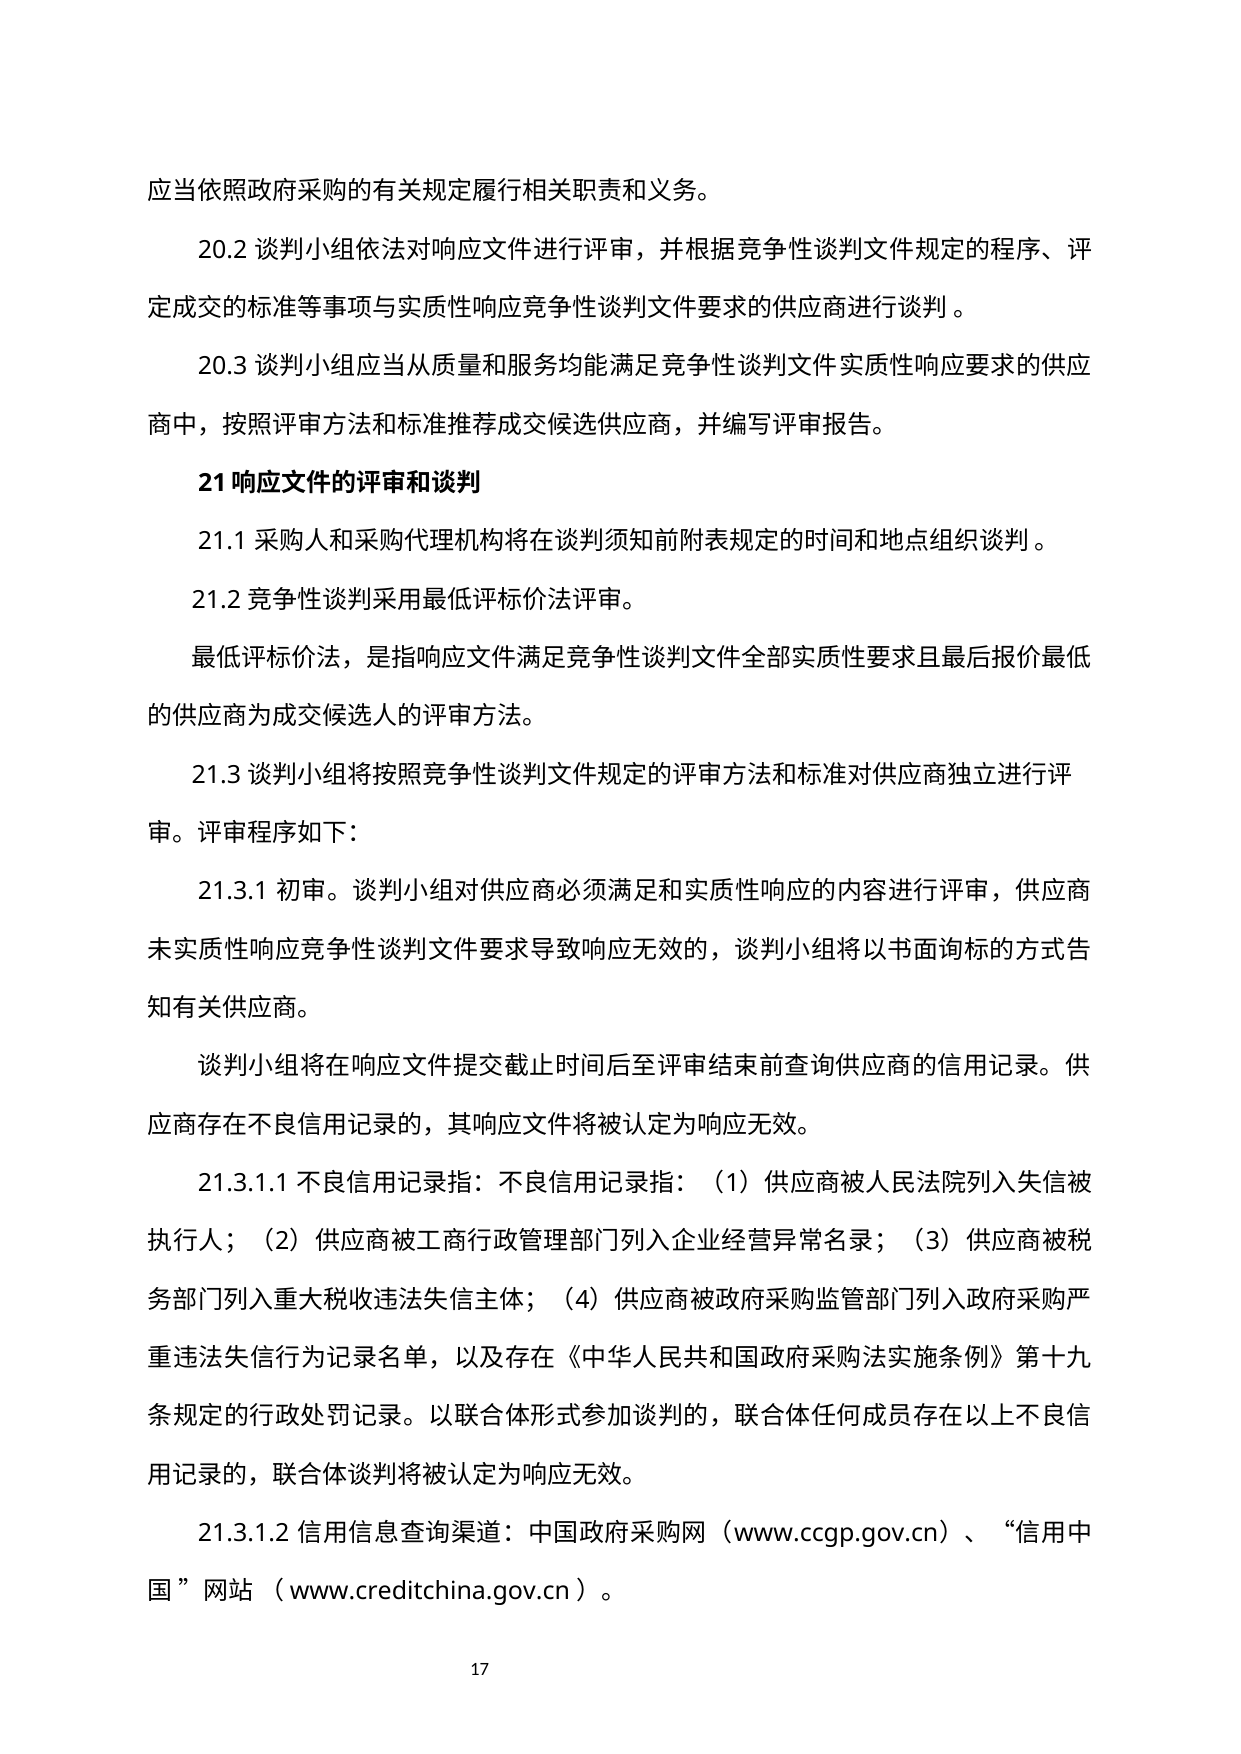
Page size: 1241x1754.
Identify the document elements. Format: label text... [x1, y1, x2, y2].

text 21.3.1.2 信用信息查询渠道：中国政府采购网（www.ccgp.gov.cn）、“信用中国 ”网站 （ www.creditchina.gov.cn ）。 [148, 1495, 1092, 1611]
text 21.3.1.1 不良信用记录指：不良信用记录指：（1）供应商被人民法院列入失信被执行人；（2）供应商被工商行政管理部门列入企业经营异常名录；（3）供应商被税务部门列入重大税收违法失信主体；（4）供应商被政府采购监管部门列入政府采购严重违法失信行为记录名单，以及存在《中华人民共和国政府采购法实施条例》第十九条规定的行政处罚记录。以联合体形式参加谈判的，联合体任何成员存在以上不良信用记录的，联合体谈判将被认定为响应无效。 [148, 1145, 1092, 1495]
text 21响应文件的评审和谈判 [148, 445, 1092, 503]
text 21.2 竞争性谈判采用最低评标价法评审。 [191, 561, 1092, 620]
text 21.1 采购人和采购代理机构将在谈判须知前附表规定的时间和地点组织谈判 。 [148, 503, 1092, 561]
text 20.2 谈判小组依法对响应文件进行评审，并根据竞争性谈判文件规定的程序、评定成交的标准等事项与实质性响应竞争性谈判文件要求的供应商进行谈判 。 [148, 211, 1092, 328]
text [148, 153, 1092, 211]
text 20.3 谈判小组应当从质量和服务均能满足竞争性谈判文件实质性响应要求的供应商中，按照评审方法和标准推荐成交候选供应商，并编写评审报告。 [148, 328, 1092, 445]
text 的供应商为成交候选人的评审方法。 [148, 678, 1092, 736]
text 21.3 谈判小组将按照竞争性谈判文件规定的评审方法和标准对供应商独立进行评 [191, 736, 1092, 795]
text 谈判小组将在响应文件提交截止时间后至评审结束前查询供应商的信用记录。供应商存在不良信用记录的，其响应文件将被认定为响应无效。 [148, 1028, 1092, 1145]
text 21.3.1 初审。谈判小组对供应商必须满足和实质性响应的内容进行评审，供应商未实质性响应竞争性谈判文件要求导致响应无效的，谈判小组将以书面询标的方式告知有关供应商。 [148, 853, 1092, 1028]
text 最低评标价法，是指响应文件满足竞争性谈判文件全部实质性要求且最后报价最低 [191, 620, 1092, 678]
text 审。评审程序如下： [148, 795, 1092, 853]
